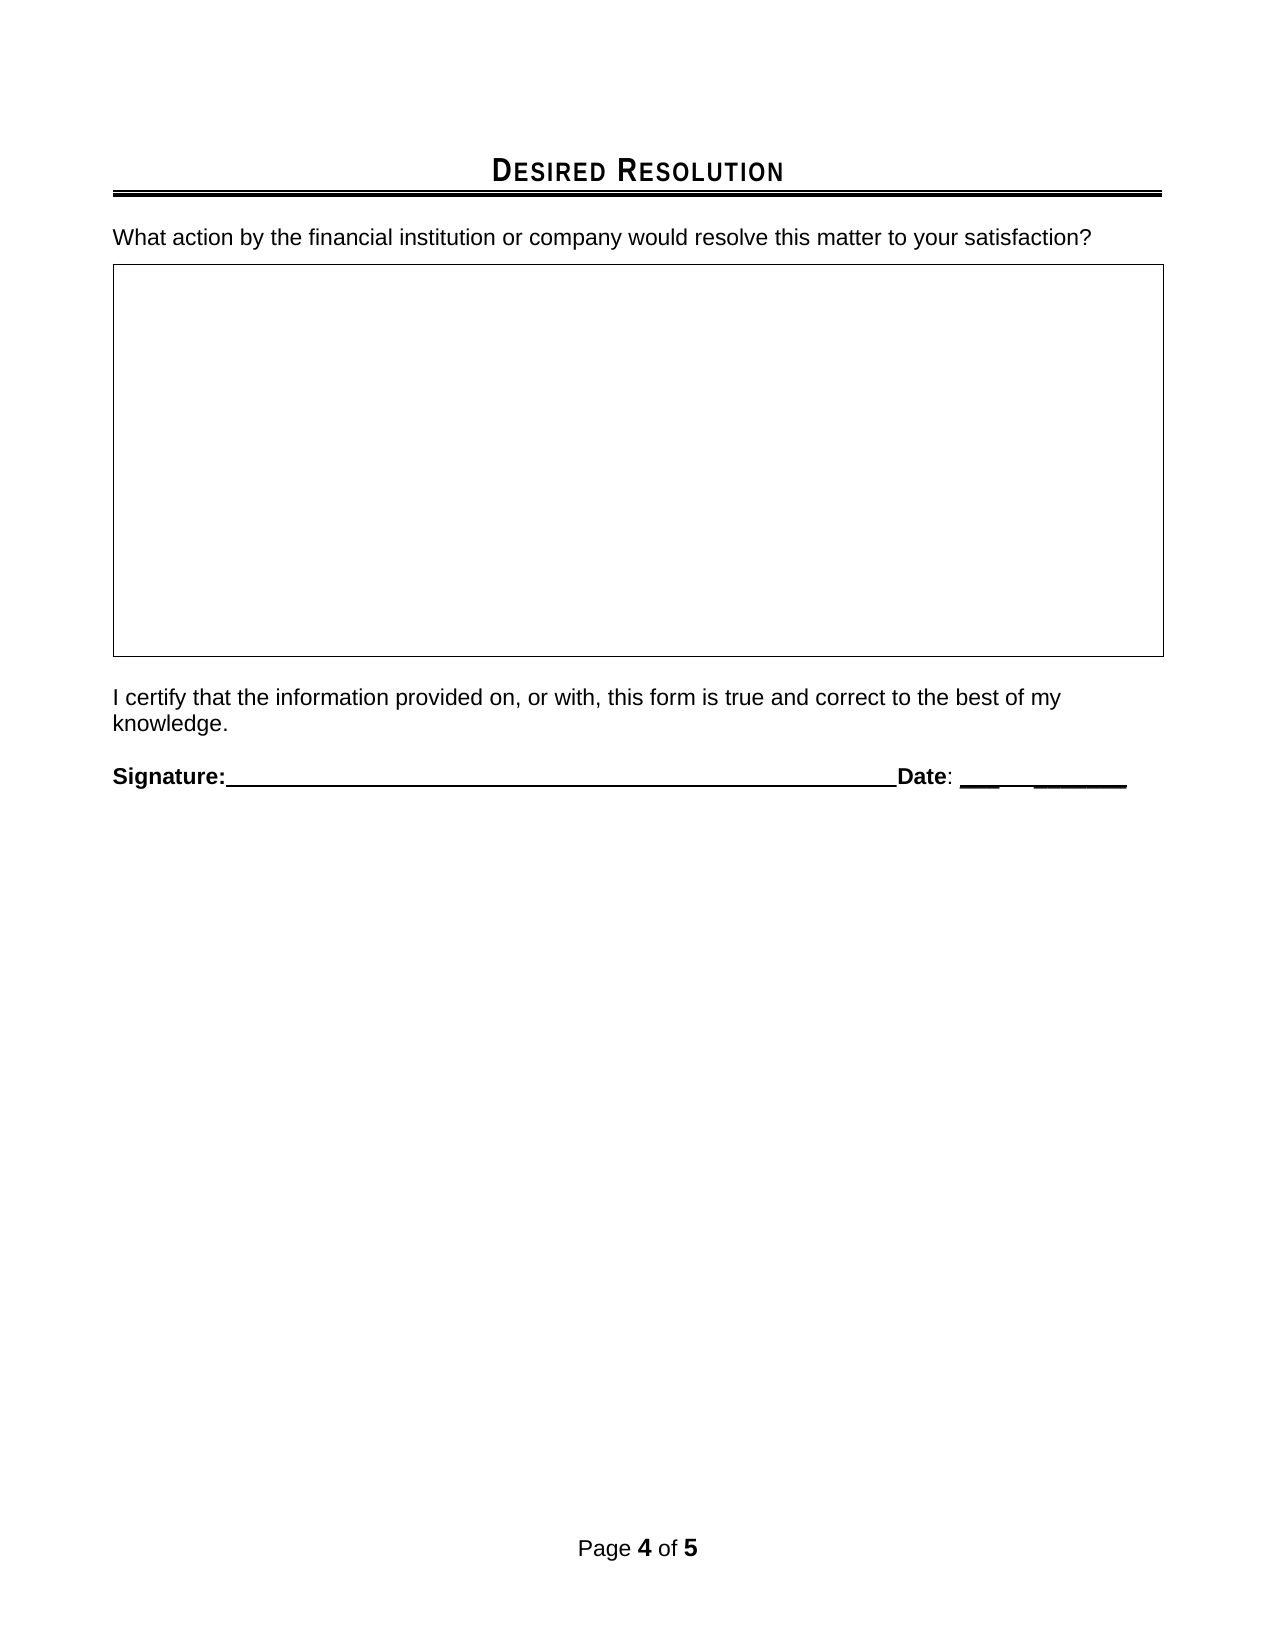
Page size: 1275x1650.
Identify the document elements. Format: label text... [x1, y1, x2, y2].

text I certify that the information provided on, or with, this form is true and correct to the best of my knowledge. [112, 684, 1162, 736]
text Signature: Date: ___ _______ [112, 763, 1162, 789]
text What action by the financial institution or company would resolve this matter to your satisfaction? [112, 223, 1162, 250]
table_header [114, 265, 1163, 656]
subtitle Desired Resolution [112, 150, 1162, 197]
